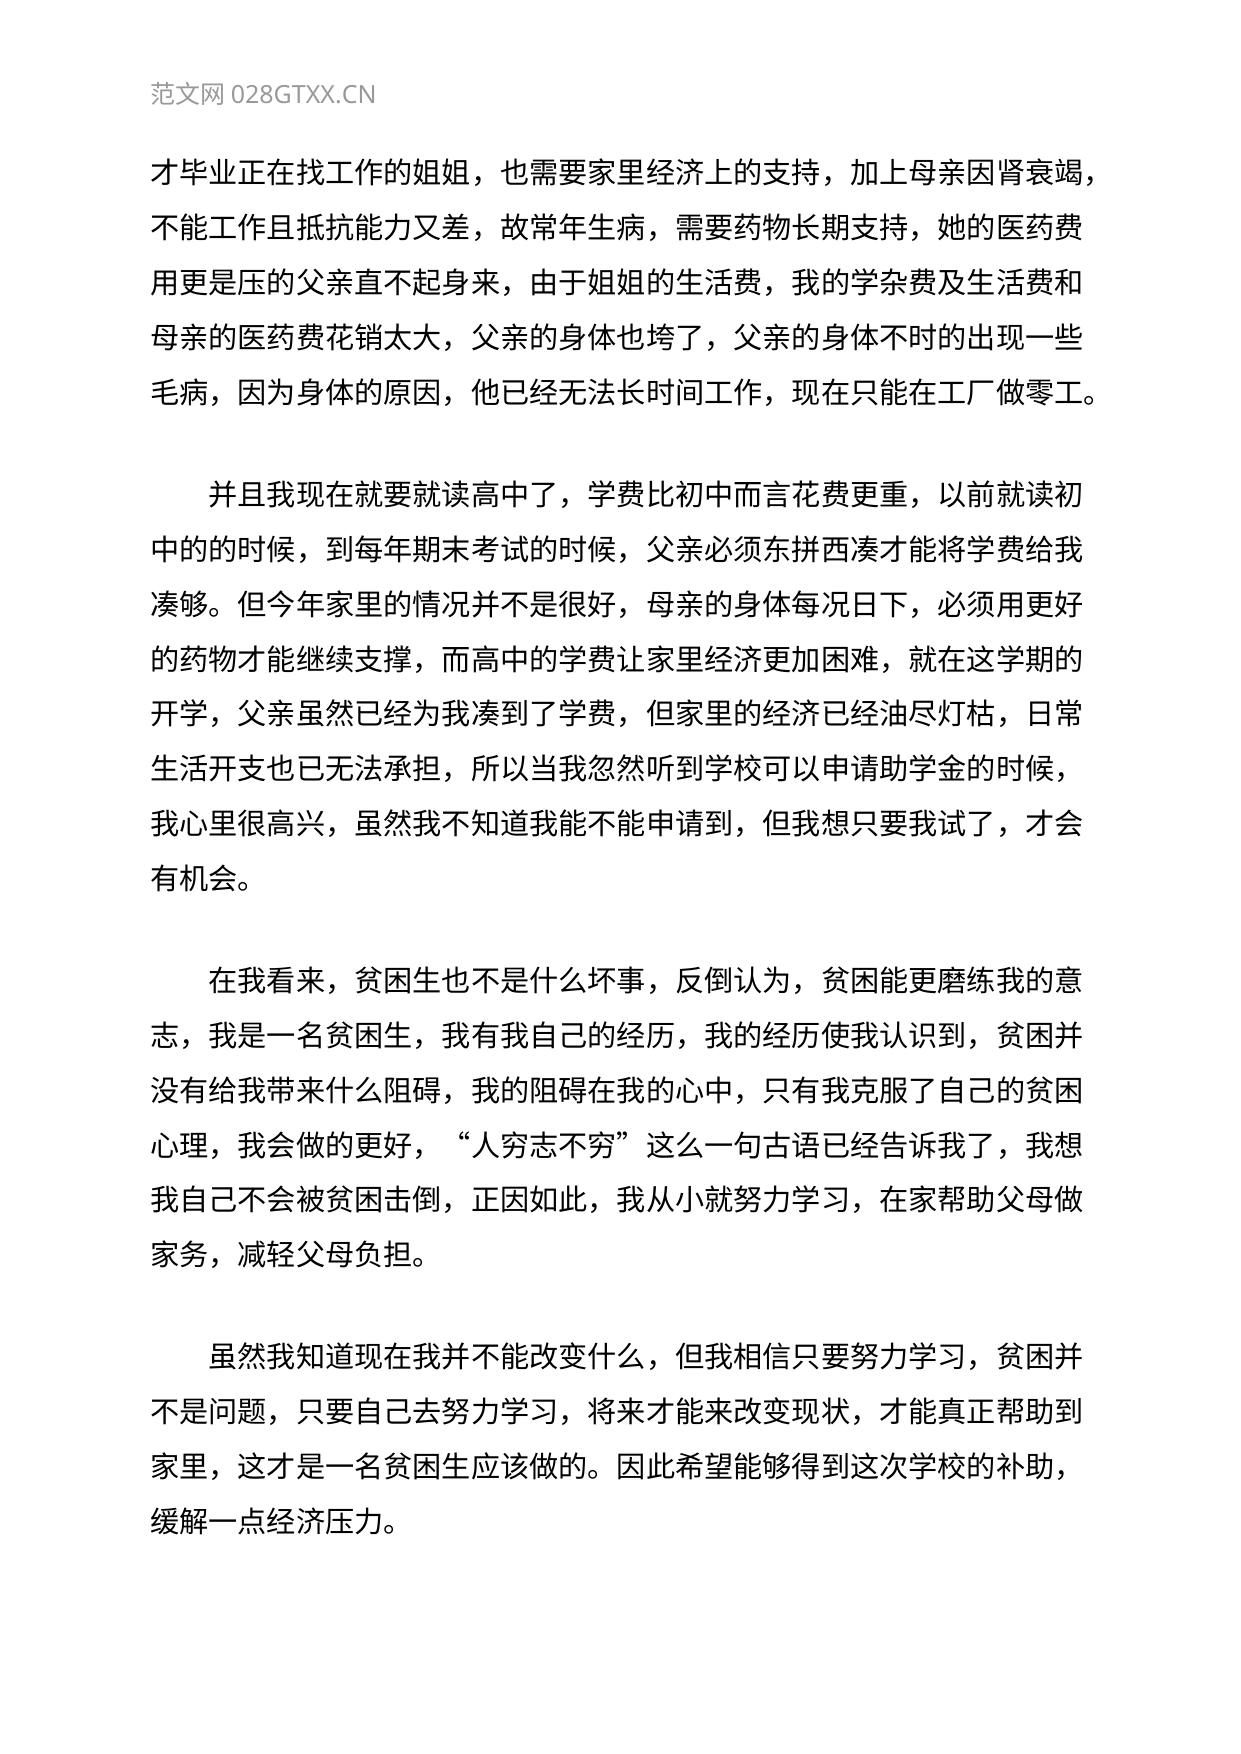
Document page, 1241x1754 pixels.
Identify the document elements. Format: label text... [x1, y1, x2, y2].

text 并且我现在就要就读高中了，学费比初中而言花费更重，以前就读初中的的时候，到每年期末考试的时候，父亲必须东拼西凑才能将学费给我凑够。但今年家里的情况并不是很好，母亲的身体每况日下，必须用更好的药物才能继续支撑，而高中的学费让家里经济更加困难，就在这学期的开学，父亲虽然已经为我凑到了学费，但家里的经济已经油尽灯枯，日常生活开支也已无法承担，所以当我忽然听到学校可以申请助学金的时候，我心里很高兴，虽然我不知道我能不能申请到，但我想只要我试了，才会有机会。 [150, 471, 1090, 898]
text 在我看来，贫困生也不是什么坏事，反倒认为，贫困能更磨练我的意志，我是一名贫困生，我有我自己的经历，我的经历使我认识到，贫困并没有给我带来什么阻碍，我的阻碍在我的心中，只有我克服了自己的贫困心理，我会做的更好，“人穷志不穷”这么一句古语已经告诉我了，我想我自己不会被贫困击倒，正因如此，我从小就努力学习，在家帮助父母做家务，减轻父母负担。 [150, 957, 1090, 1274]
text 虽然我知道现在我并不能改变什么，但我相信只要努力学习，贫困并不是问题，只要自己去努力学习，将来才能来改变现状，才能真正帮助到家里，这才是一名贫困生应该做的。因此希望能够得到这次学校的补助，缓解一点经济压力。 [150, 1334, 1090, 1541]
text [150, 150, 1090, 412]
